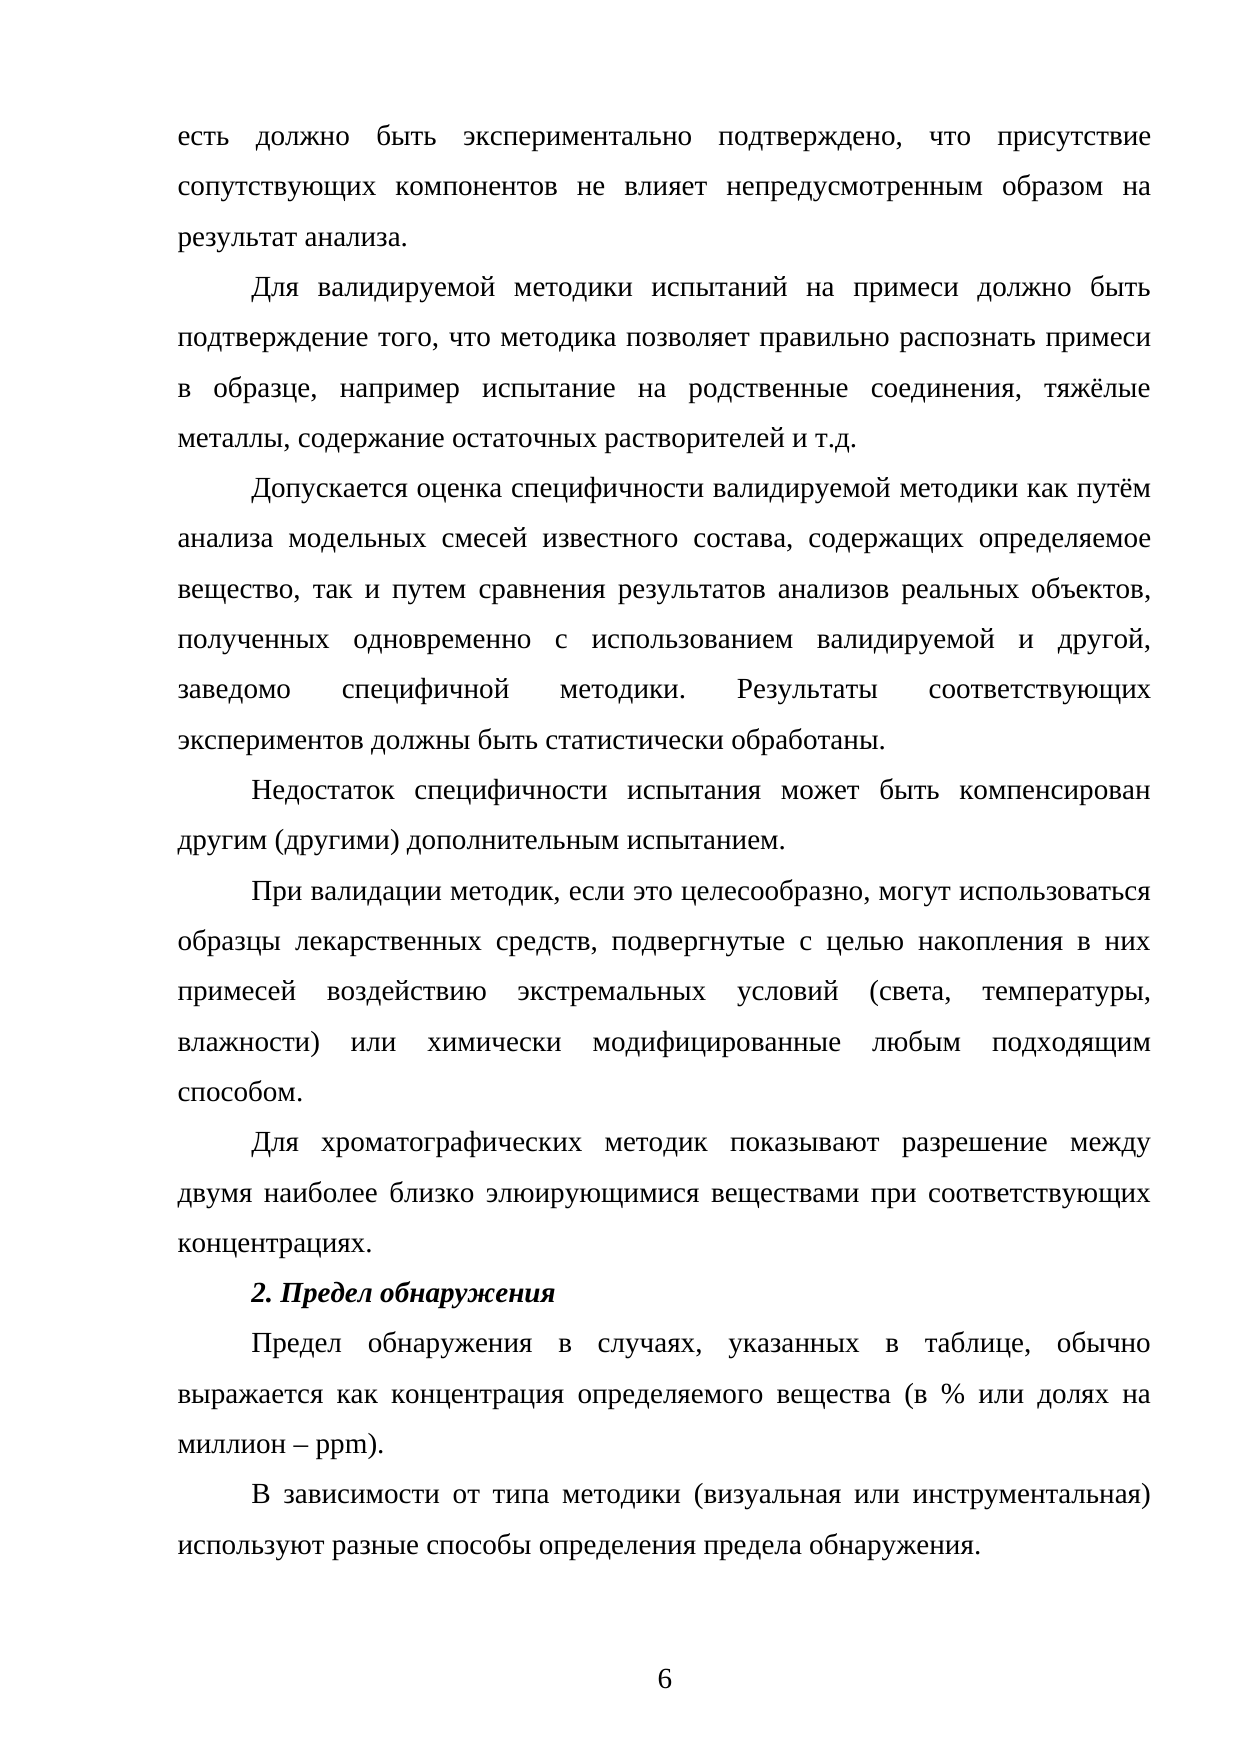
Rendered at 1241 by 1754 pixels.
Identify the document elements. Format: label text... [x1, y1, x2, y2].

text Недостаток специфичности испытания может быть компенсирован другим (другими) дополнительным испытанием. [177, 772, 1152, 856]
text Для хроматографических методик показывают разрешение между двумя наиболее близко элюирующимися веществами при соответствующих концентрациях. [177, 1124, 1152, 1258]
text При валидации методик, если это целесообразно, могут использоваться образцы лекарственных средств, подвергнутые с целью накопления в них примесей воздействию экстремальных условий (света, температуры, влажности) или химически модифицированные любым подходящим способом. [177, 873, 1152, 1108]
text Для валидируемой методики испытаний на примеси должно быть подтверждение того, что методика позволяет правильно распознать примеси в образце, например испытание на родственные соединения, тяжёлые металлы, содержание остаточных растворителей и т.д. [177, 269, 1152, 453]
text Допускается оценка специфичности валидируемой методики как путём анализа модельных смесей известного состава, содержащих определяемое вещество, так и путем сравнения результатов анализов реальных объектов, полученных одновременно с использованием валидируемой и другой, заведомо специфичной методики. Результаты соответствующих экспериментов должны быть статистически обработаны. [177, 470, 1152, 755]
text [177, 118, 1152, 252]
text 2. Предел обнаружения [177, 1275, 1152, 1309]
text В зависимости от типа методики (визуальная или инструментальная) используют разные способы определения предела обнаружения. [177, 1477, 1152, 1560]
text Предел обнаружения в случаях, указанных в таблице, обычно выражается как концентрация определяемого вещества (в % или долях на миллион – ppm). [177, 1326, 1152, 1460]
